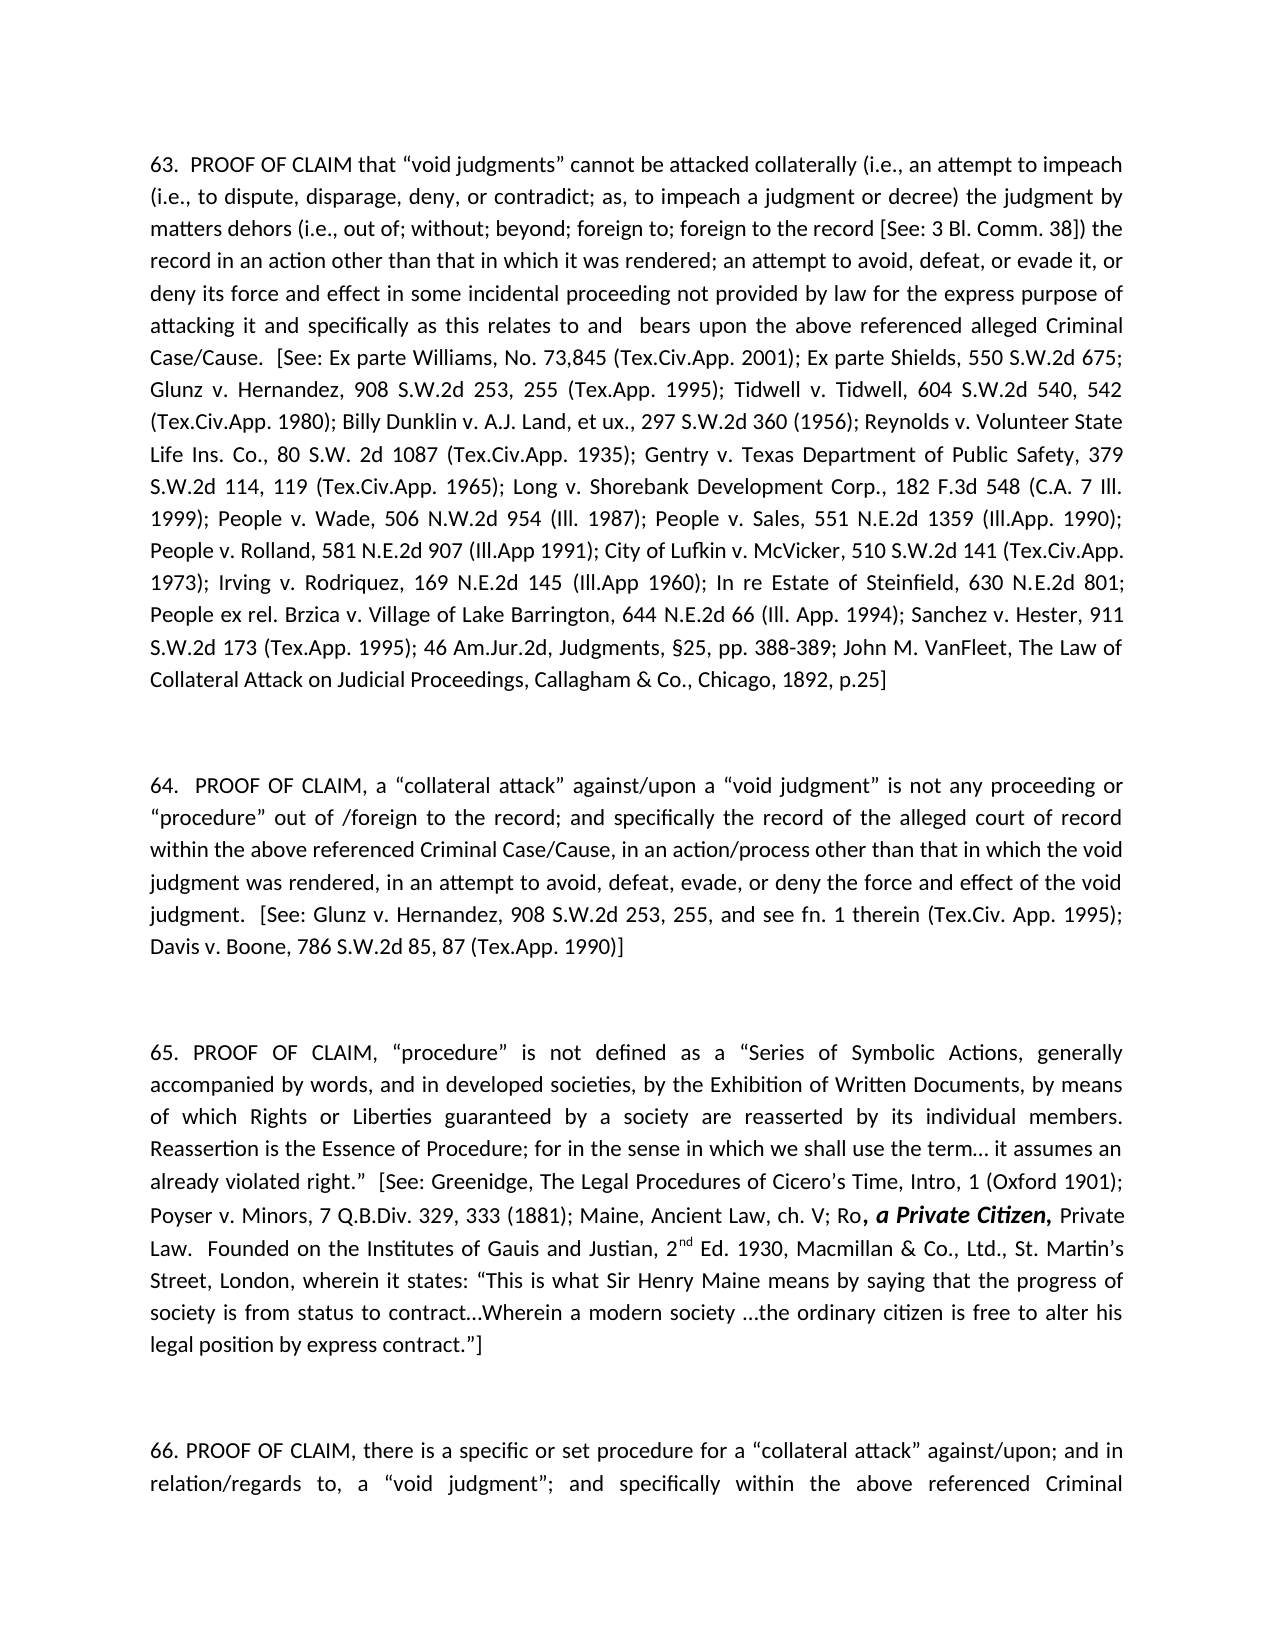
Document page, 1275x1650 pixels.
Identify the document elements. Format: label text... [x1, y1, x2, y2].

text 65. PROOF OF CLAIM, “procedure” is not defined as a “Series of Symbolic Actions, generally accompanied by words, and in developed societies, by the Exhibition of Written Documents, by means of which Rights or Liberties guaranteed by a society are reasserted by its individual members. Reassertion is the Essence of Procedure; for in the sense in which we shall use the term… it assumes an already violated right.” [See: Greenidge, The Legal Procedures of Cicero’s Time, Intro, 1 (Oxford 1901); Poyser v. Minors, 7 Q.B.Div. 329, 333 (1881); Maine, Ancient Law, ch. V; Ro, a Private Citizen, Private Law. Founded on the Institutes of Gauis and Justian, 2nd Ed. 1930, Macmillan & Co., Ltd., St. Martin’s Street, London, wherein it states: “This is what Sir Henry Maine means by saying that the progress of society is from status to contract…Wherein a modern society …the ordinary citizen is free to alter his legal position by express contract.”] [150, 1038, 1125, 1358]
text 63. PROOF OF CLAIM that “void judgments” cannot be attacked collaterally (i.e., an attempt to impeach (i.e., to dispute, disparage, deny, or contradict; as, to impeach a judgment or decree) the judgment by matters dehors (i.e., out of; without; beyond; foreign to; foreign to the record [See: 3 Bl. Comm. 38]) the record in an action other than that in which it was rendered; an attempt to avoid, defeat, or evade it, or deny its force and effect in some incidental proceeding not provided by law for the express purpose of attacking it and specifically as this relates to and bears upon the above referenced alleged Criminal Case/Cause. [See: Ex parte Williams, No. 73,845 (Tex.Civ.App. 2001); Ex parte Shields, 550 S.W.2d 675; Glunz v. Hernandez, 908 S.W.2d 253, 255 (Tex.App. 1995); Tidwell v. Tidwell, 604 S.W.2d 540, 542 (Tex.Civ.App. 1980); Billy Dunklin v. A.J. Land, et ux., 297 S.W.2d 360 (1956); Reynolds v. Volunteer State Life Ins. Co., 80 S.W. 2d 1087 (Tex.Civ.App. 1935); Gentry v. Texas Department of Public Safety, 379 S.W.2d 114, 119 (Tex.Civ.App. 1965); Long v. Shorebank Development Corp., 182 F.3d 548 (C.A. 7 Ill. 1999); People v. Wade, 506 N.W.2d 954 (Ill. 1987); People v. Sales, 551 N.E.2d 1359 (Ill.App. 1990); People v. Rolland, 581 N.E.2d 907 (Ill.App 1991); City of Lufkin v. McVicker, 510 S.W.2d 141 (Tex.Civ.App. 1973); Irving v. Rodriquez, 169 N.E.2d 145 (Ill.App 1960); In re Estate of Steinfield, 630 N.E.2d 801; People ex rel. Brzica v. Village of Lake Barrington, 644 N.E.2d 66 (Ill. App. 1994); Sanchez v. Hester, 911 S.W.2d 173 (Tex.App. 1995); 46 Am.Jur.2d, Judgments, §25, pp. 388-389; John M. VanFleet, The Law of Collateral Attack on Judicial Proceedings, Callagham & Co., Chicago, 1892, p.25] [150, 150, 1125, 693]
text 64. PROOF OF CLAIM, a “collateral attack” against/upon a “void judgment” is not any proceeding or “procedure” out of /foreign to the record; and specifically the record of the alleged court of record within the above referenced Criminal Case/Cause, in an action/process other than that in which the void judgment was rendered, in an attempt to avoid, defeat, evade, or deny the force and effect of the void judgment. [See: Glunz v. Hernandez, 908 S.W.2d 253, 255, and see fn. 1 therein (Tex.Civ. App. 1995); Davis v. Boone, 786 S.W.2d 85, 87 (Tex.App. 1990)] [150, 771, 1125, 960]
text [150, 1437, 1125, 1497]
